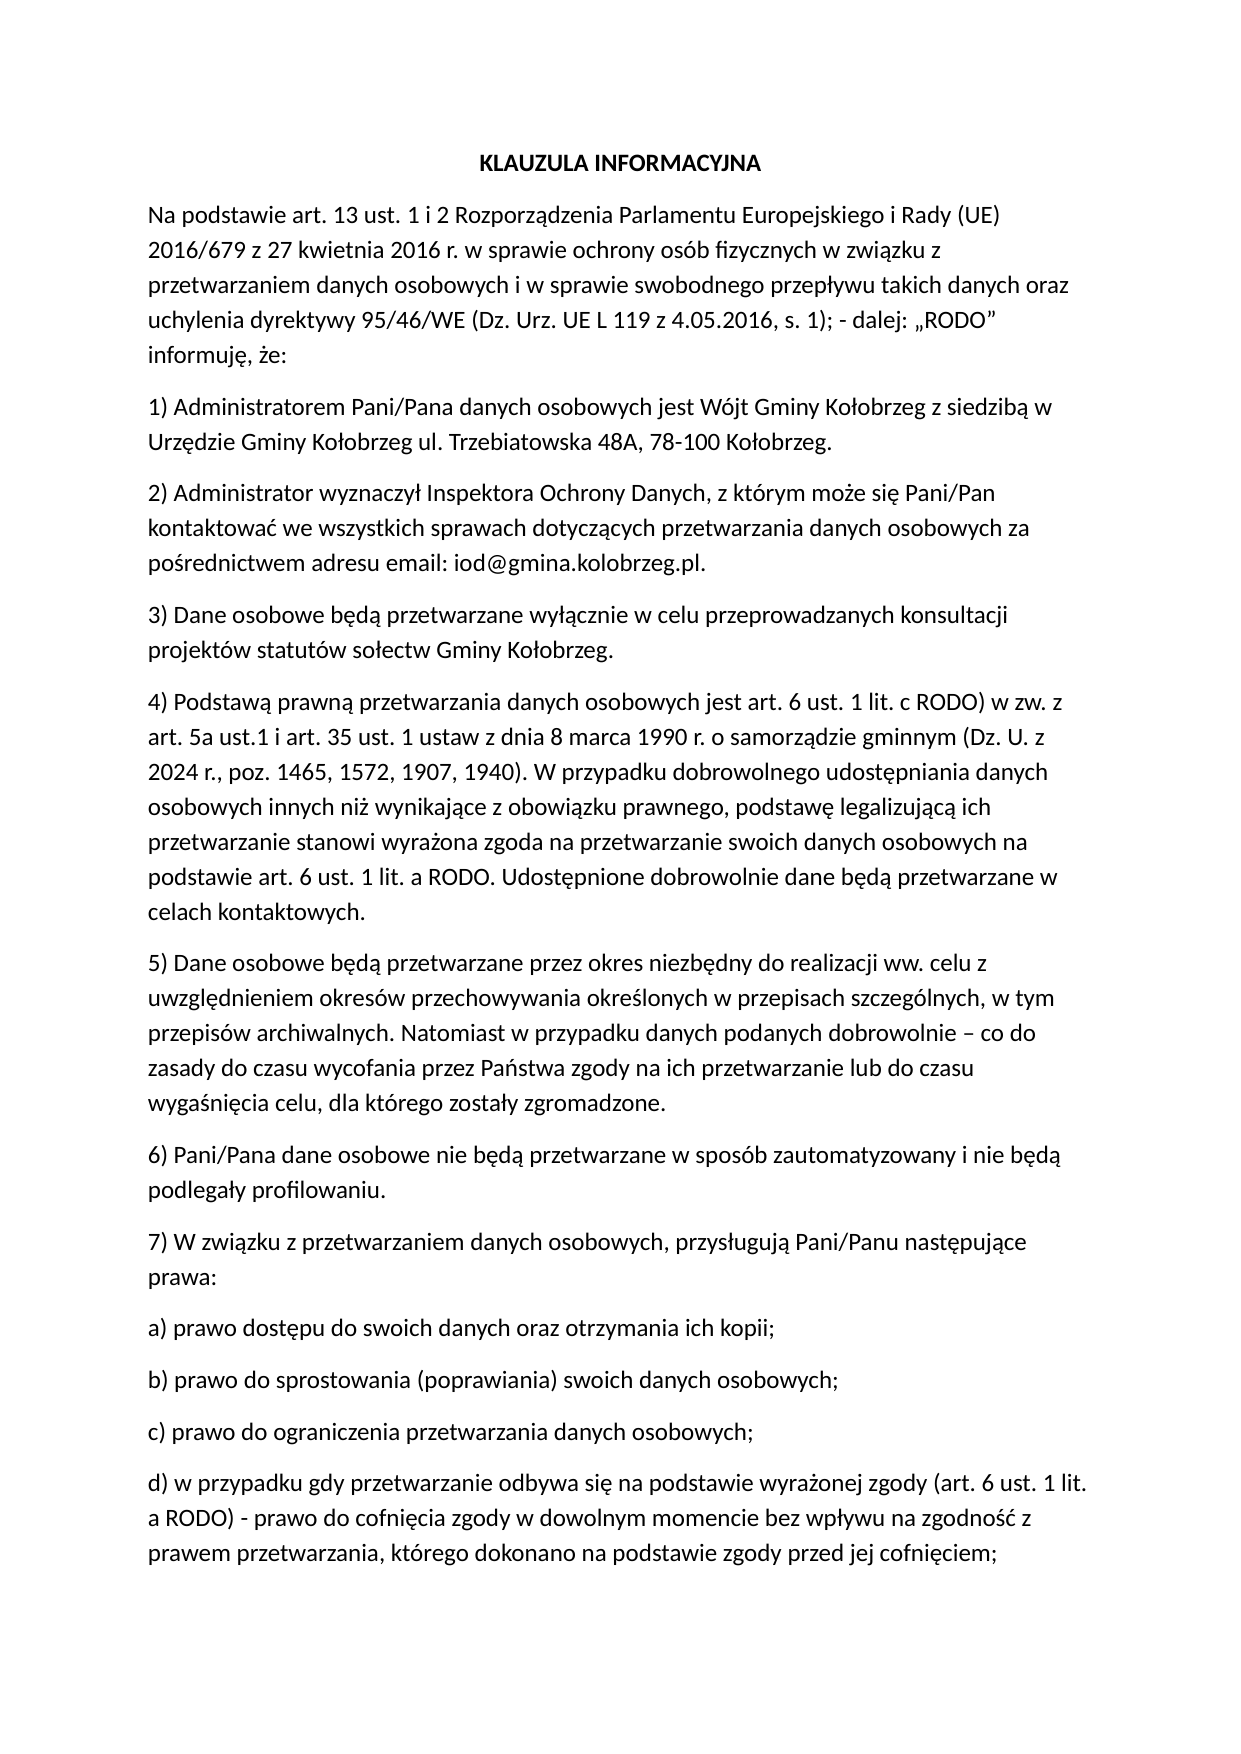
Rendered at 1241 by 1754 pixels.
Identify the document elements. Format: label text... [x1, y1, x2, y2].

text c) prawo do ograniczenia przetwarzania danych osobowych; [148, 1416, 1093, 1446]
text 4) Podstawą prawną przetwarzania danych osobowych jest art. 6 ust. 1 lit. c RODO) w zw. z art. 5a ust.1 i art. 35 ust. 1 ustaw z dnia 8 marca 1990 r. o samorządzie gminnym (Dz. U. z 2024 r., poz. 1465, 1572, 1907, 1940). W przypadku dobrowolnego udostępniania danych osobowych innych niż wynikające z obowiązku prawnego, podstawę legalizującą ich przetwarzanie stanowi wyrażona zgoda na przetwarzanie swoich danych osobowych na podstawie art. 6 ust. 1 lit. a RODO. Udostępnione dobrowolnie dane będą przetwarzane w celach kontaktowych. [148, 686, 1093, 926]
text b) prawo do sprostowania (poprawiania) swoich danych osobowych; [148, 1364, 1093, 1395]
text KLAUZULA INFORMACYJNA [148, 148, 1093, 178]
text 5) Dane osobowe będą przetwarzane przez okres niezbędny do realizacji ww. celu z uwzględnieniem okresów przechowywania określonych w przepisach szczególnych, w tym przepisów archiwalnych. Natomiast w przypadku danych podanych dobrowolnie – co do zasady do czasu wycofania przez Państwa zgody na ich przetwarzanie lub do czasu wygaśnięcia celu, dla którego zostały zgromadzone. [148, 948, 1093, 1118]
text 1) Administratorem Pani/Pana danych osobowych jest Wójt Gminy Kołobrzeg z siedzibą w Urzędzie Gminy Kołobrzeg ul. Trzebiatowska 48A, 78-100 Kołobrzeg. [148, 391, 1093, 456]
text d) w przypadku gdy przetwarzanie odbywa się na podstawie wyrażonej zgody (art. 6 ust. 1 lit. a RODO) - prawo do cofnięcia zgody w dowolnym momencie bez wpływu na zgodność z prawem przetwarzania, którego dokonano na podstawie zgody przed jej cofnięciem; [148, 1468, 1093, 1568]
text a) prawo dostępu do swoich danych oraz otrzymania ich kopii; [148, 1313, 1093, 1343]
text 7) W związku z przetwarzaniem danych osobowych, przysługują Pani/Panu następujące prawa: [148, 1226, 1093, 1291]
text 2) Administrator wyznaczył Inspektora Ochrony Danych, z którym może się Pani/Pan kontaktować we wszystkich sprawach dotyczących przetwarzania danych osobowych za pośrednictwem adresu email: iod@gmina.kolobrzeg.pl. [148, 478, 1093, 578]
text Na podstawie art. 13 ust. 1 i 2 Rozporządzenia Parlamentu Europejskiego i Rady (UE) 2016/679 z 27 kwietnia 2016 r. w sprawie ochrony osób fizycznych w związku z przetwarzaniem danych osobowych i w sprawie swobodnego przepływu takich danych oraz uchylenia dyrektywy 95/46/WE (Dz. Urz. UE L 119 z 4.05.2016, s. 1); - dalej: „RODO” informuję, że: [148, 199, 1093, 370]
text 3) Dane osobowe będą przetwarzane wyłącznie w celu przeprowadzanych konsultacji projektów statutów sołectw Gminy Kołobrzeg. [148, 599, 1093, 665]
text 6) Pani/Pana dane osobowe nie będą przetwarzane w sposób zautomatyzowany i nie będą podlegały profilowaniu. [148, 1139, 1093, 1205]
